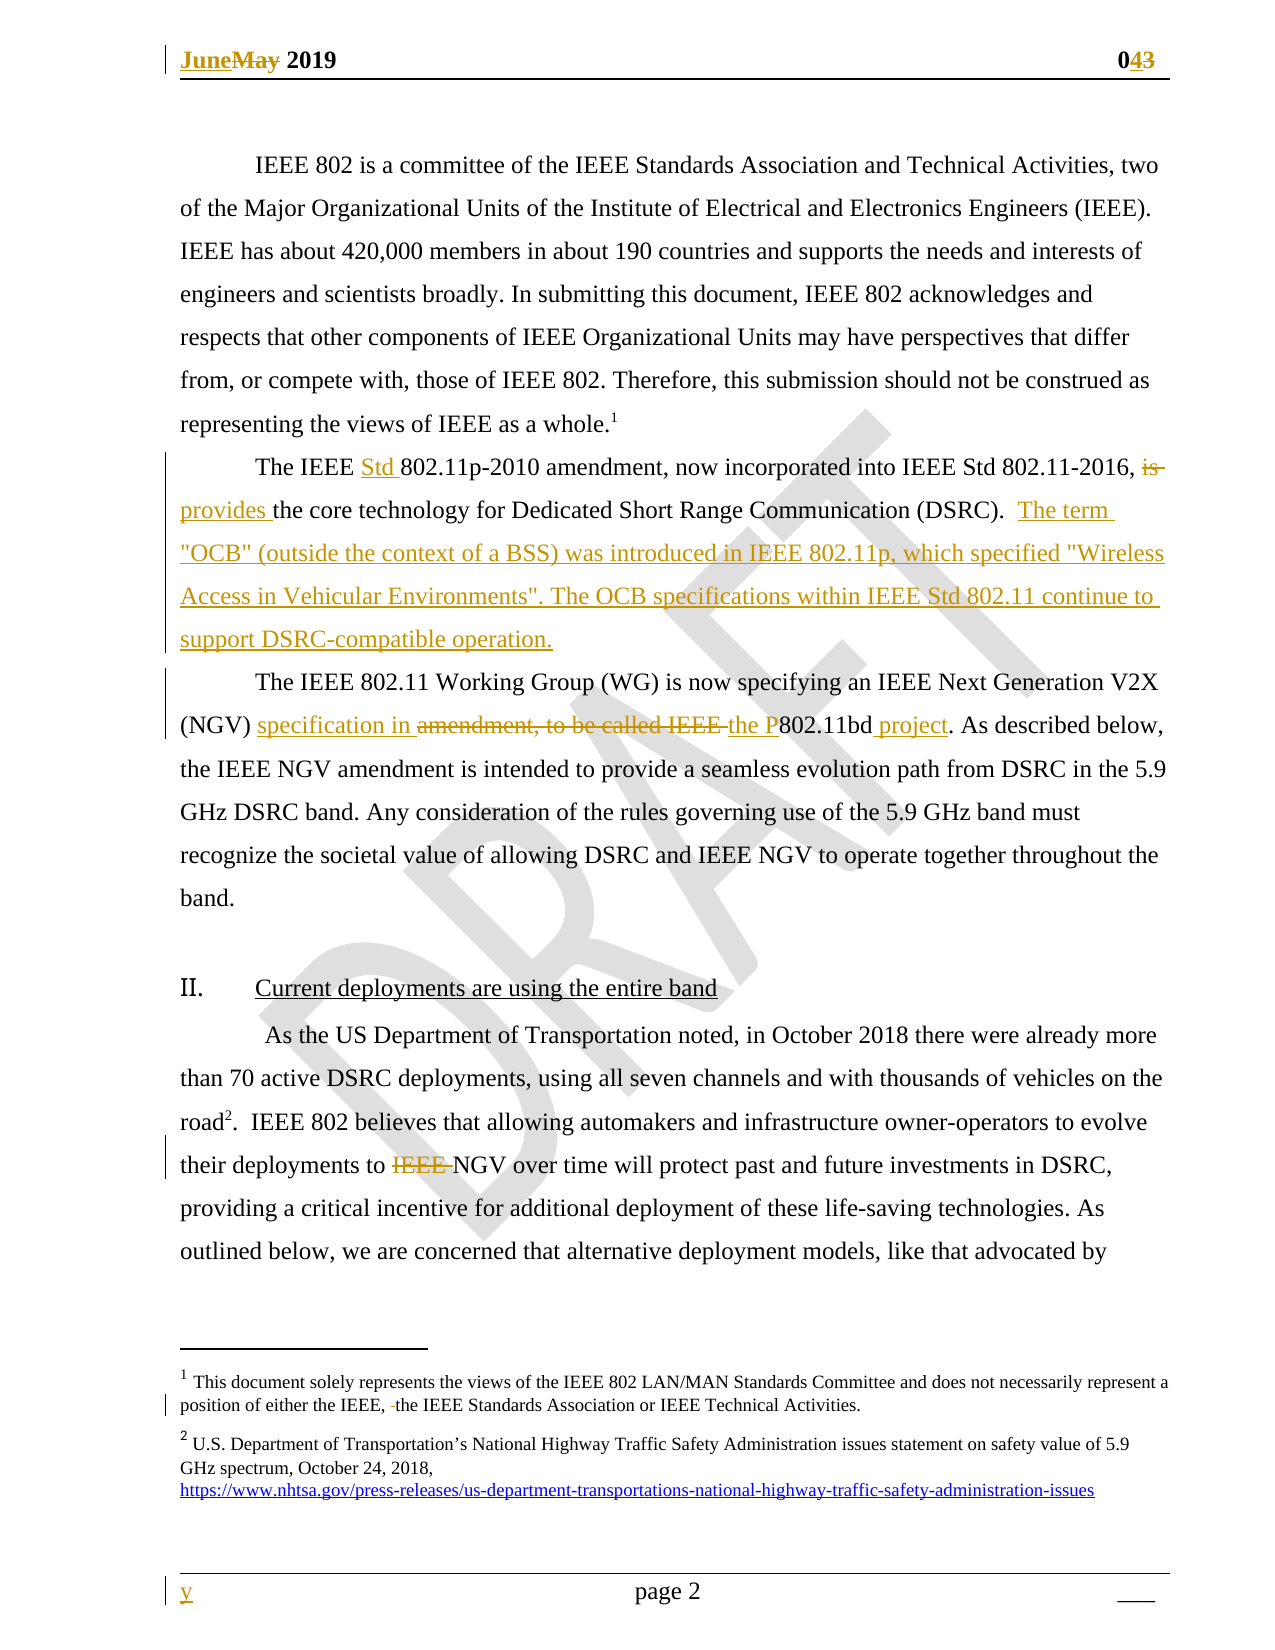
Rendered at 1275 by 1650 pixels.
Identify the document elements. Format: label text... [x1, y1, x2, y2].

text IEEE 802 is a committee of the IEEE Standards Association and Technical Activities, two of the Major Organizational Units of the Institute of Electrical and Electronics Engineers (IEEE). IEEE has about 420,000 members in about 190 countries and supports the needs and interests of engineers and scientists broadly. In submitting this document, IEEE 802 acknowledges and respects that other components of IEEE Organizational Units may have perspectives that differ from, or compete with, those of IEEE 802. Therefore, this submission should not be construed as representing the views of IEEE as a whole. [180, 150, 1170, 437]
text The IEEE 802.11p-2010 amendment, now incorporated into IEEE Std 802.11-2016, the core technology for Dedicated Short Range Communication (DSRC). [180, 452, 1170, 653]
text The IEEE 802.11 Working Group (WG) is now specifying an IEEE Next Generation V2X (NGV) 802.11bd. As described below, the IEEE NGV amendment is intended to provide a seamless evolution path from DSRC in the 5.9 GHz DSRC band. Any consideration of the rules governing use of the 5.9 GHz band must recognize the societal value of allowing DSRC and IEEE NGV to operate together throughout the band. [180, 667, 1170, 912]
list Current deployments are using the entire band [180, 969, 1170, 1003]
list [180, 1020, 1170, 1265]
